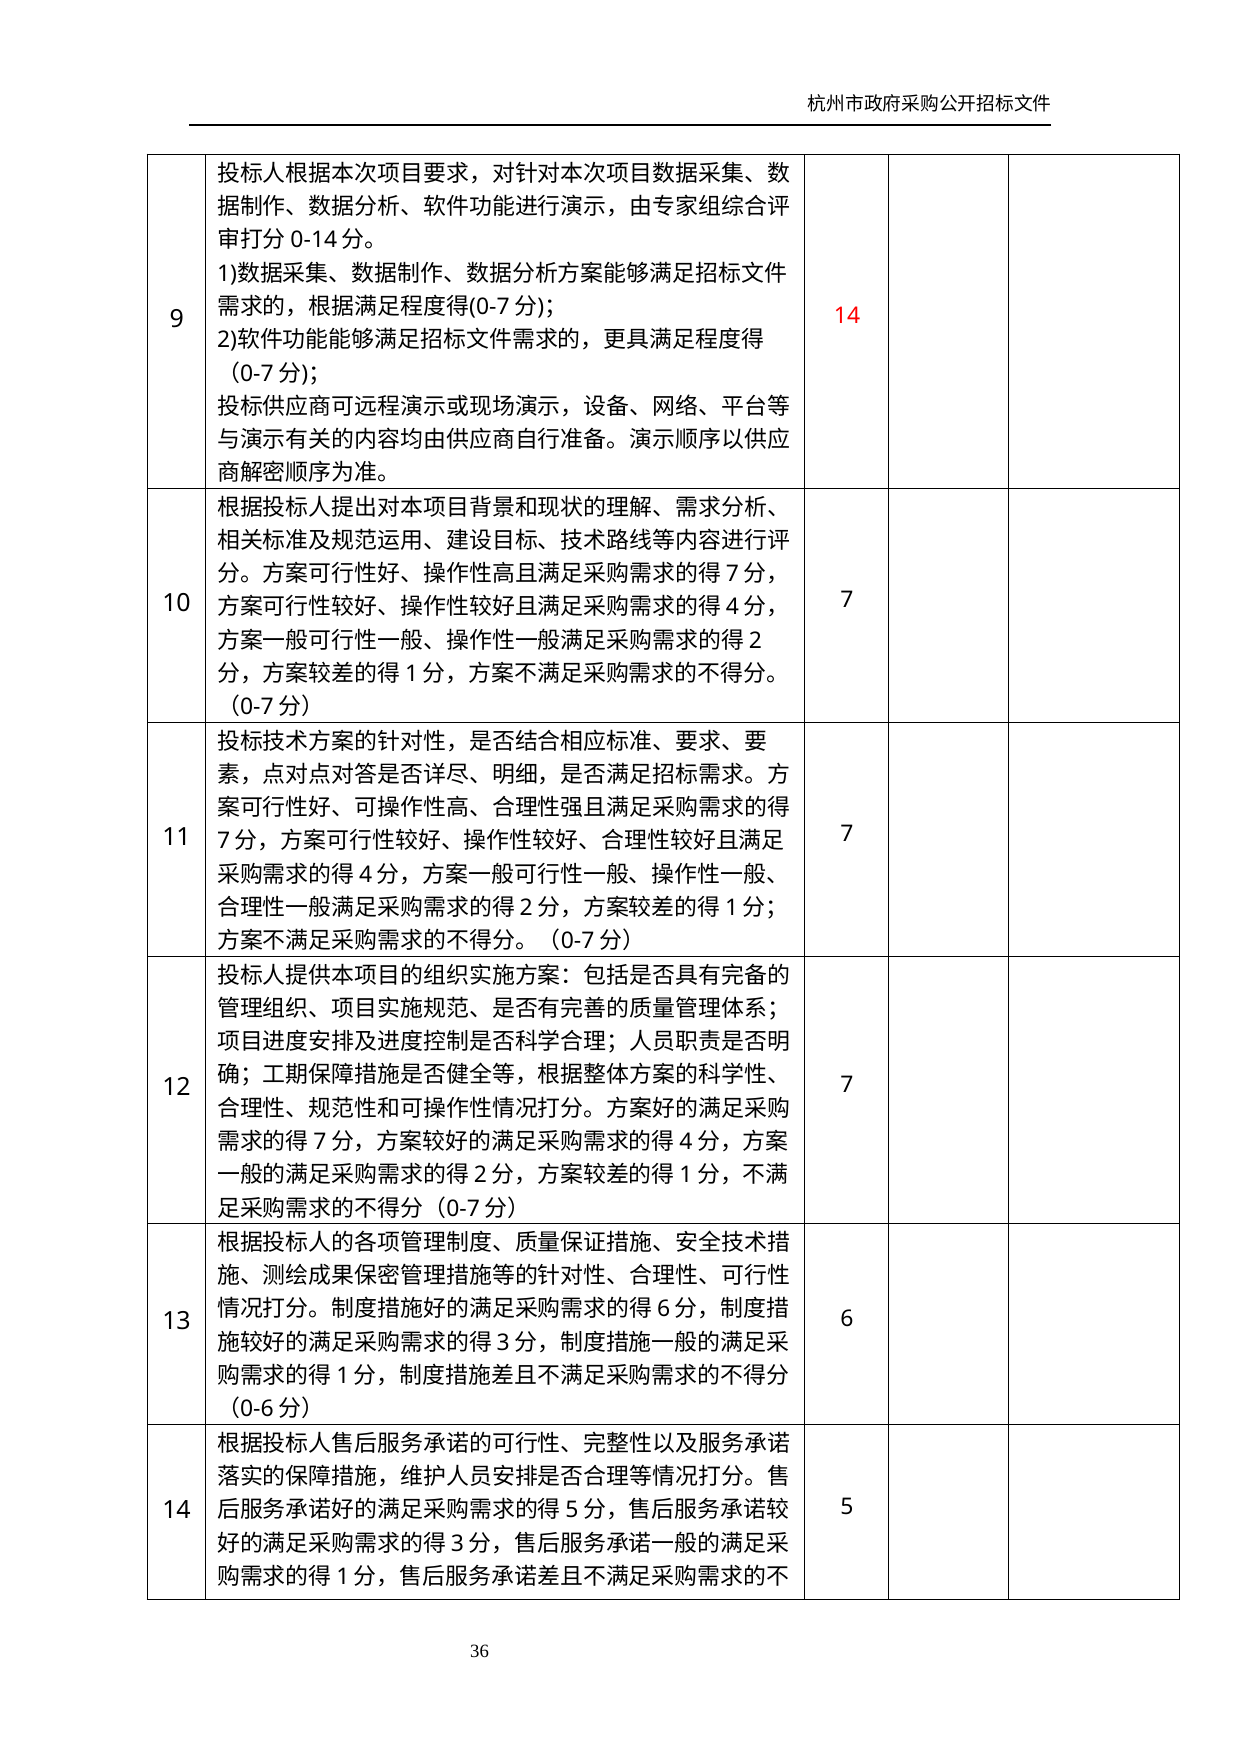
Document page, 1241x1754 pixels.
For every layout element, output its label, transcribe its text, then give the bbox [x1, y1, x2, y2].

table_cell 投标人根据本次项目要求，对针对本次项目数据采集、数据制作、数据分析、软件功能进行演示，由专家组综合评审打分0-14分。 1)数据采集、数据制作、数据分析方案能够满足招标文件需求的，根据满足程度得(0-7分)； 2)软件功能能够满足招标文件需求的，更具满足程度得（0-7分)； 投标供应商可远程演示或现场演示，设备、网络、平台等与演示有关的内容均由供应商自行准备。演示顺序以供应商解密顺序为准。 [206, 155, 804, 487]
table_cell [1009, 1224, 1179, 1424]
table_cell [1009, 723, 1179, 956]
table_cell [1009, 1425, 1179, 1599]
table_cell 6 [805, 1224, 888, 1424]
table_cell 根据投标人的各项管理制度、质量保证措施、安全技术措施、测绘成果保密管理措施等的针对性、合理性、可行性情况打分。制度措施好的满足采购需求的得6分，制度措施较好的满足采购需求的得3分，制度措施一般的满足采购需求的得1分，制度措施差且不满足采购需求的不得分（0-6分） [206, 1224, 804, 1424]
table_cell 11 [148, 723, 205, 956]
table_cell 12 [148, 957, 205, 1223]
table_cell [1009, 489, 1179, 722]
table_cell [206, 1425, 804, 1599]
table_cell 13 [148, 1224, 205, 1424]
table_cell [1009, 957, 1179, 1223]
table_cell [889, 489, 1008, 722]
table_cell 5 [805, 1425, 888, 1599]
table_cell 9 [148, 155, 205, 487]
table_cell 7 [805, 957, 888, 1223]
table_cell [889, 155, 1008, 487]
table_cell [889, 723, 1008, 956]
table_cell [889, 1425, 1008, 1599]
table_cell [1009, 155, 1179, 487]
table_cell 10 [148, 489, 205, 722]
table_cell [889, 957, 1008, 1223]
table_cell 7 [805, 489, 888, 722]
table_cell 投标人提供本项目的组织实施方案：包括是否具有完备的管理组织、项目实施规范、是否有完善的质量管理体系；项目进度安排及进度控制是否科学合理；人员职责是否明确；工期保障措施是否健全等，根据整体方案的科学性、合理性、规范性和可操作性情况打分。方案好的满足采购需求的得7分，方案较好的满足采购需求的得4分，方案一般的满足采购需求的得2分，方案较差的得1分，不满足采购需求的不得分（0-7分） [206, 957, 804, 1223]
table_cell [889, 1224, 1008, 1424]
table_cell 投标技术方案的针对性，是否结合相应标准、要求、要素，点对点对答是否详尽、明细，是否满足招标需求。方案可行性好、可操作性高、合理性强且满足采购需求的得7分，方案可行性较好、操作性较好、合理性较好且满足采购需求的得4分，方案一般可行性一般、操作性一般、合理性一般满足采购需求的得2分，方案较差的得1分；方案不满足采购需求的不得分。（0-7分） [206, 723, 804, 956]
table_cell 14 [805, 155, 888, 487]
table_cell 7 [805, 723, 888, 956]
table_cell 根据投标人提出对本项目背景和现状的理解、需求分析、相关标准及规范运用、建设目标、技术路线等内容进行评分。方案可行性好、操作性高且满足采购需求的得7分，方案可行性较好、操作性较好且满足采购需求的得4分，方案一般可行性一般、操作性一般满足采购需求的得2分，方案较差的得1分，方案不满足采购需求的不得分。（0-7分） [206, 489, 804, 722]
table_cell 14 [148, 1425, 205, 1599]
